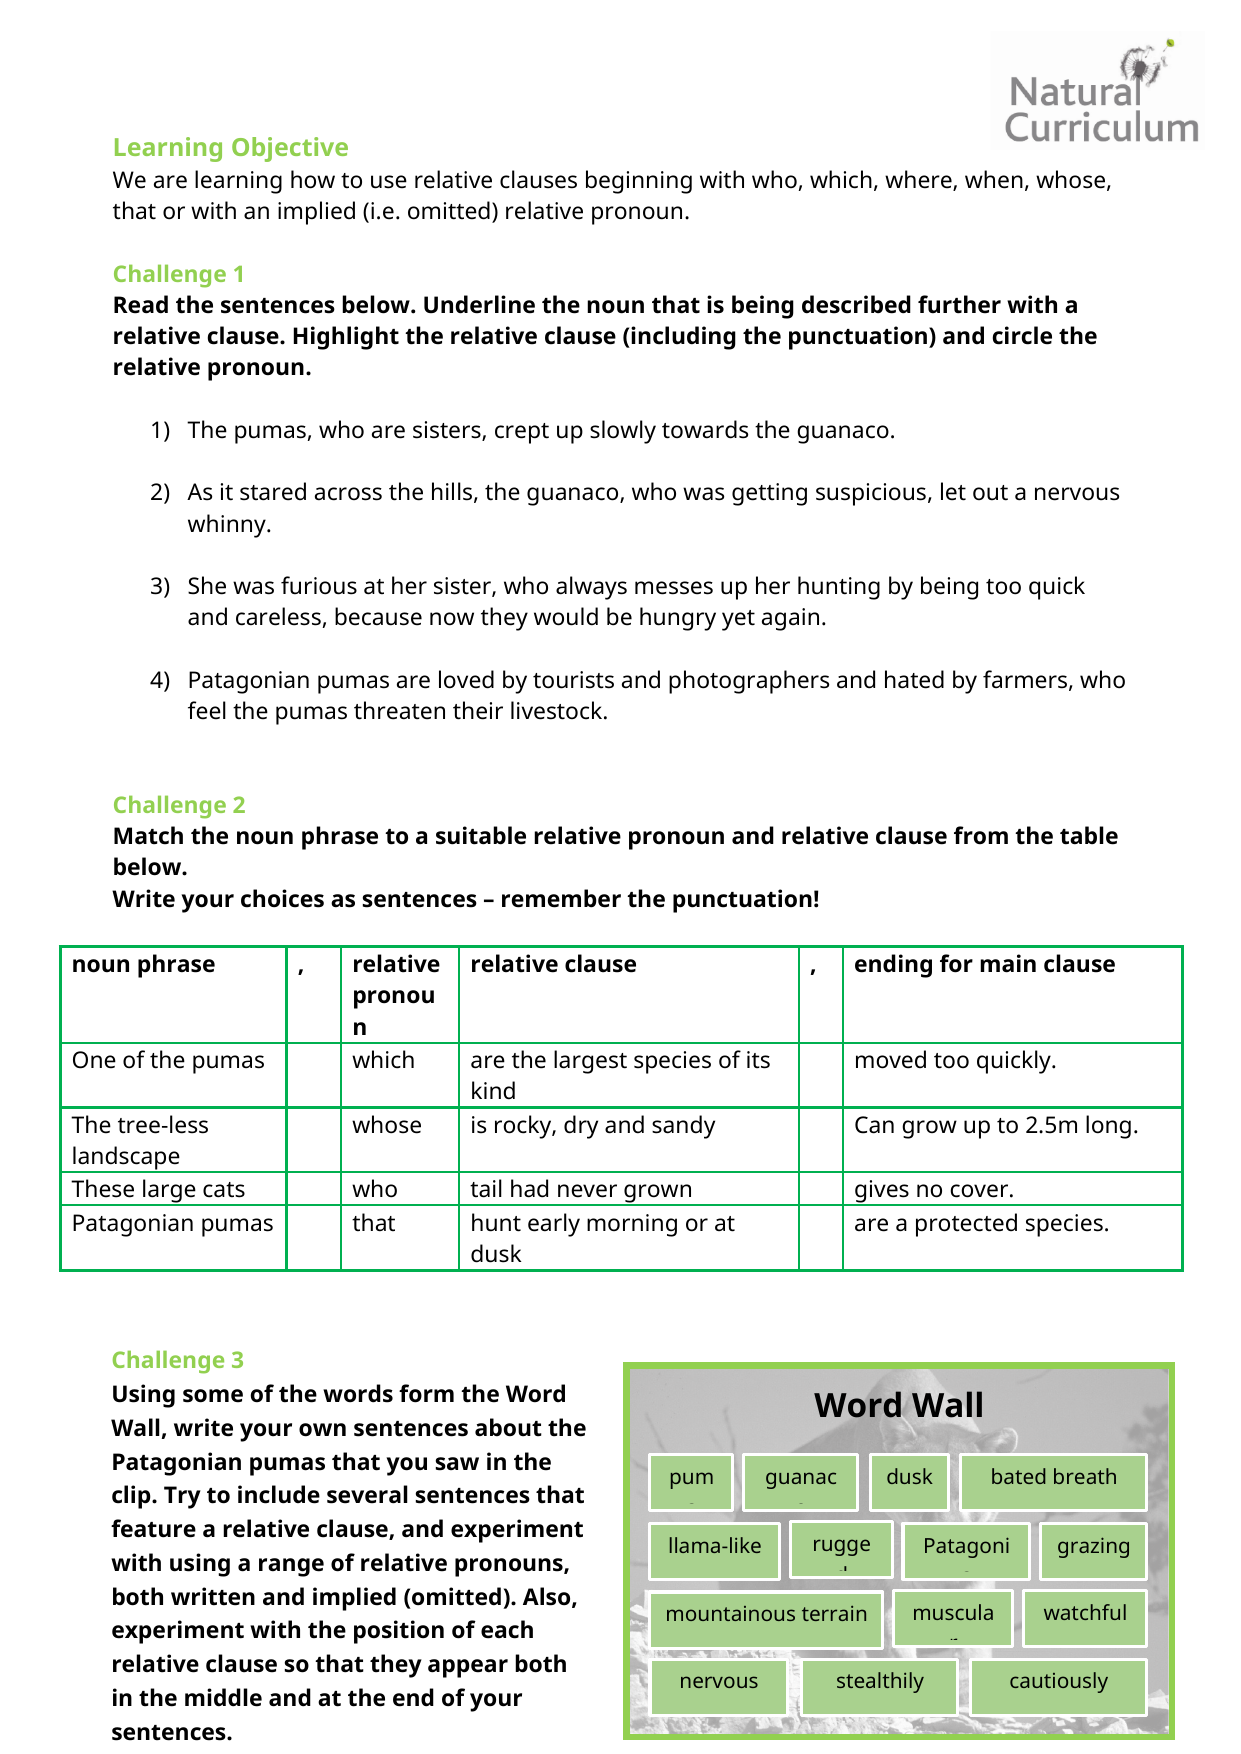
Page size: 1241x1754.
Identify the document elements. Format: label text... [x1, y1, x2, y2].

table_header ending for main clause [844, 948, 1181, 1042]
table_cell is rocky, dry and sandy [460, 1109, 798, 1171]
table_header , [800, 948, 842, 1042]
text Read the sentences below. Underline the noun that is being described further with a relative clause. Highlight the relative clause (including the punctuation) and circle the relative pronoun. [112, 289, 1128, 382]
table_cell are a protected species. [844, 1206, 1181, 1269]
list The pumas, who are sisters, crept up slowly towards the guanaco. [150, 414, 1128, 445]
table_cell [800, 1044, 842, 1106]
table_cell [288, 1109, 340, 1171]
table_header relative pronoun [342, 948, 458, 1042]
table_cell gives no cover. [844, 1173, 1181, 1204]
table_cell [288, 1173, 340, 1204]
table_cell which [342, 1044, 458, 1106]
table_cell tail had never grown [460, 1173, 798, 1204]
table_cell One of the pumas [62, 1044, 285, 1106]
table_header noun phrase [62, 948, 285, 1042]
text Challenge 2 [112, 789, 1128, 820]
table_cell [288, 1044, 340, 1106]
table_cell that [342, 1206, 458, 1269]
text Write your choices as sentences – remember the punctuation! [112, 882, 1128, 914]
list As it stared across the hills, the guanaco, who was getting suspicious, let out a nervous whinny. [150, 476, 1128, 539]
table_cell [800, 1206, 842, 1269]
table_cell Can grow up to 2.5m long. [844, 1109, 1181, 1171]
text Challenge 1 [112, 257, 1128, 289]
table_cell These large cats [62, 1173, 285, 1204]
list She was furious at her sister, who always messes up her hunting by being too quick and careless, because now they would be hungry yet again. [150, 570, 1128, 632]
picture [990, 31, 1206, 150]
table_cell hunt early morning or at dusk [460, 1206, 798, 1269]
text Match the noun phrase to a suitable relative pronoun and relative clause from the table below. [112, 820, 1128, 882]
table_header relative clause [460, 948, 798, 1042]
table_cell The tree-less landscape [62, 1109, 285, 1171]
table_cell Patagonian pumas [62, 1206, 285, 1269]
text Learning Objective [112, 130, 1128, 164]
table_cell are the largest species of its kind [460, 1044, 798, 1106]
table_cell [800, 1109, 842, 1171]
table_cell [800, 1173, 842, 1204]
list Patagonian pumas are loved by tourists and photographers and hated by farmers, who feel the pumas threaten their livestock. [150, 664, 1128, 726]
table_cell moved too quickly. [844, 1044, 1181, 1106]
table_cell who [342, 1173, 458, 1204]
text We are learning how to use relative clauses beginning with who, which, where, when, whose, that or with an implied (i.e. omitted) relative pronoun. [690, 164, 1128, 226]
table_cell [288, 1206, 340, 1269]
table_cell whose [342, 1109, 458, 1171]
table_header , [288, 948, 340, 1042]
